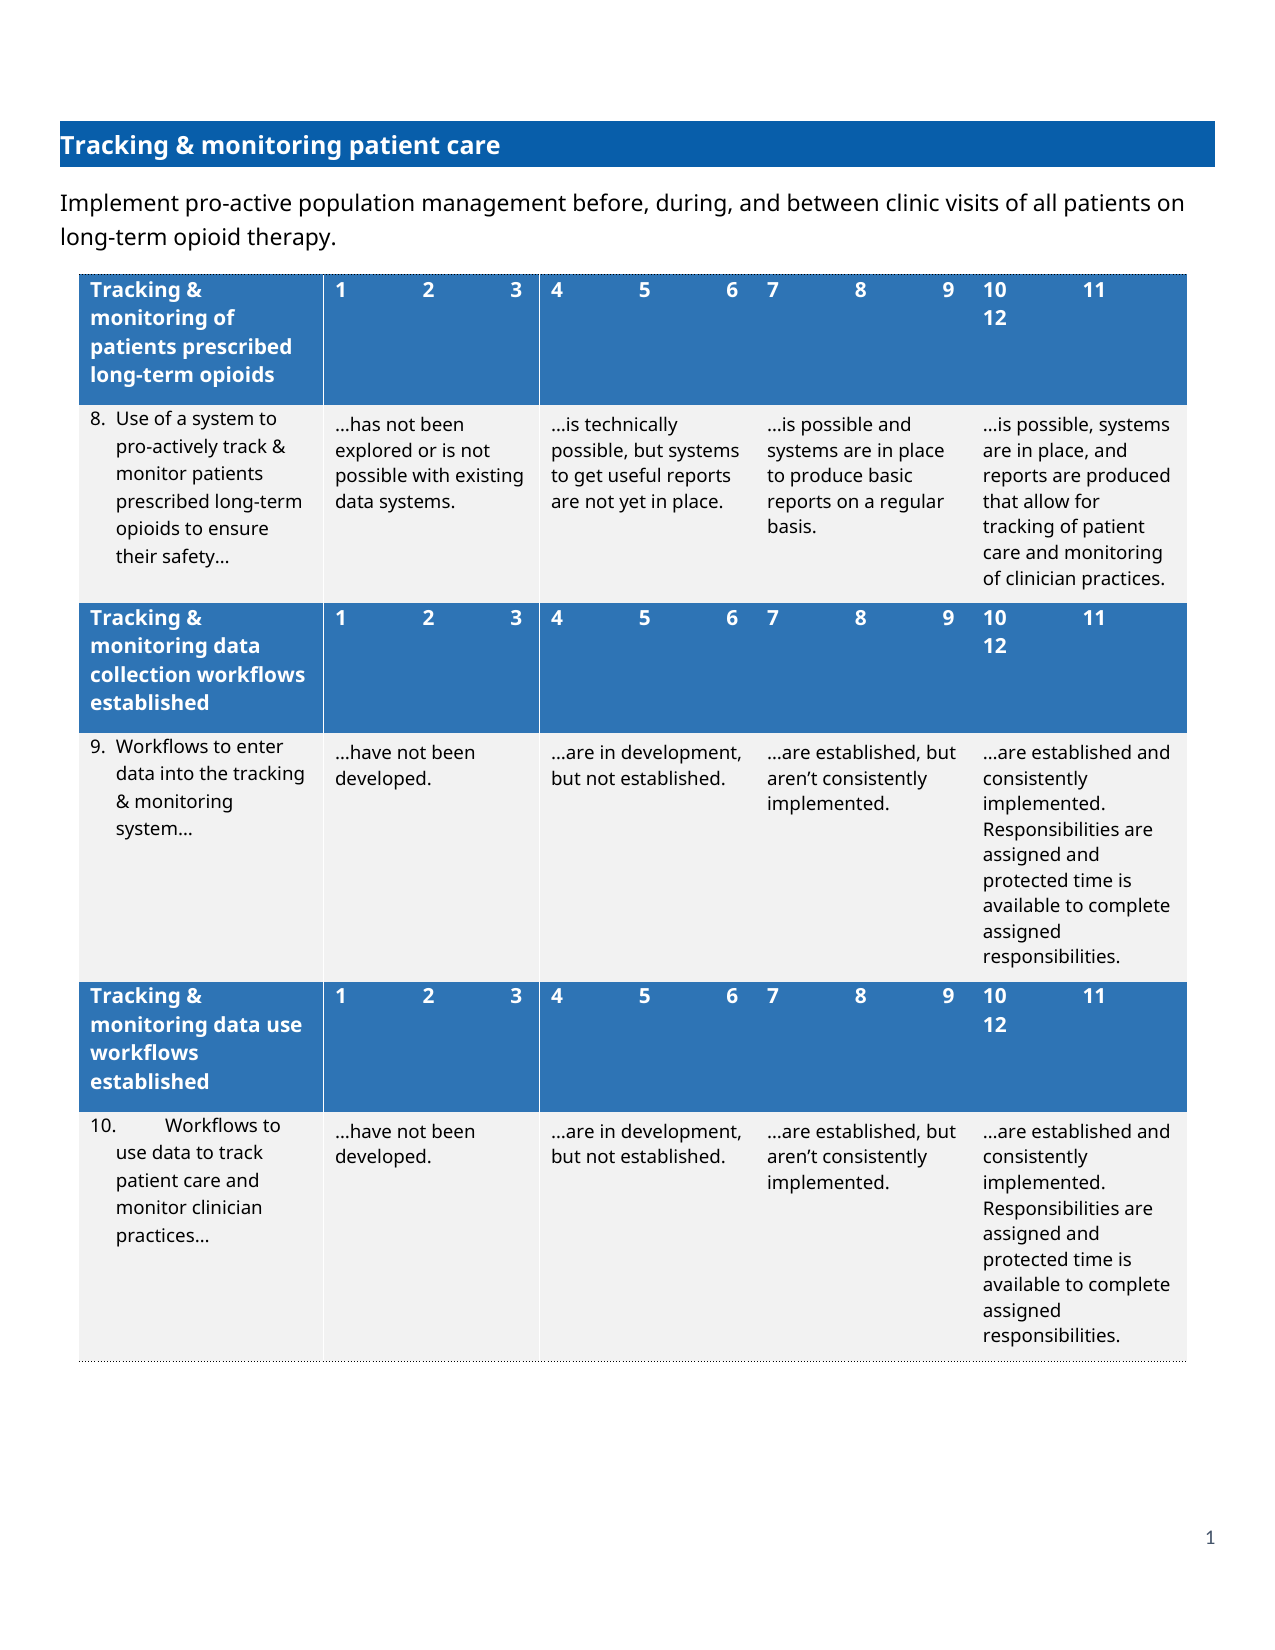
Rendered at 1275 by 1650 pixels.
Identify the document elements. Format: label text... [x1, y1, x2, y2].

table_cell Use of a system to pro-actively track & monitor patients prescribed long-term opioids to ensure their safety… [79, 405, 323, 603]
text Implement pro-active population management before, during, and between clinic visits of all patients on long-term opioid therapy. [60, 186, 1215, 252]
table_cell …have not been developed. [324, 1112, 539, 1361]
table_cell …are in development, but not established. [540, 733, 756, 982]
table_cell …are established and consistently implemented. Responsibilities are assigned and protected time is available to complete assigned responsibilities. [971, 1112, 1187, 1361]
table_cell 4 5 6 [540, 603, 756, 733]
table_cell Tracking & monitoring data use workflows established [79, 982, 323, 1112]
table_cell 10 11 12 [971, 603, 1187, 733]
table_cell …has not been explored or is not possible with existing data systems. [324, 405, 539, 603]
table_header 1 2 3 [324, 274, 539, 405]
table_cell …are established, but aren’t consistently implemented. [756, 1112, 971, 1361]
table_cell …are in development, but not established. [540, 1112, 756, 1361]
table_cell …are established and consistently implemented. Responsibilities are assigned and protected time is available to complete assigned responsibilities. [971, 733, 1187, 982]
table_cell …have not been developed. [324, 733, 539, 982]
table_cell 1 2 3 [324, 603, 539, 733]
table_cell 10 11 12 [971, 982, 1187, 1112]
table_cell …is technically possible, but systems to get useful reports are not yet in place. [540, 405, 756, 603]
table_cell Workflows to use data to track patient care and monitor clinician practices… [79, 1112, 323, 1361]
table_cell …is possible and systems are in place to produce basic reports on a regular basis. [756, 405, 971, 603]
table_cell Workflows to enter data into the tracking & monitoring system… [79, 733, 323, 982]
subtitle Tracking & monitoring patient care [60, 126, 1215, 164]
table_cell Tracking & monitoring data collection workflows established [79, 603, 323, 733]
table_cell 4 5 6 [540, 982, 756, 1112]
table_cell 1 2 3 [324, 982, 539, 1112]
table_header 4 5 6 [540, 274, 756, 405]
table_cell 7 8 9 [756, 982, 971, 1112]
table_header 10 11 12 [971, 274, 1187, 405]
table_header 7 8 9 [756, 274, 971, 405]
table_cell …is possible, systems are in place, and reports are produced that allow for tracking of patient care and monitoring of clinician practices. [971, 405, 1187, 603]
table_header Tracking & monitoring of patients prescribed long-term opioids [79, 274, 323, 405]
table_cell 7 8 9 [756, 603, 971, 733]
table_cell …are established, but aren’t consistently implemented. [756, 733, 971, 982]
